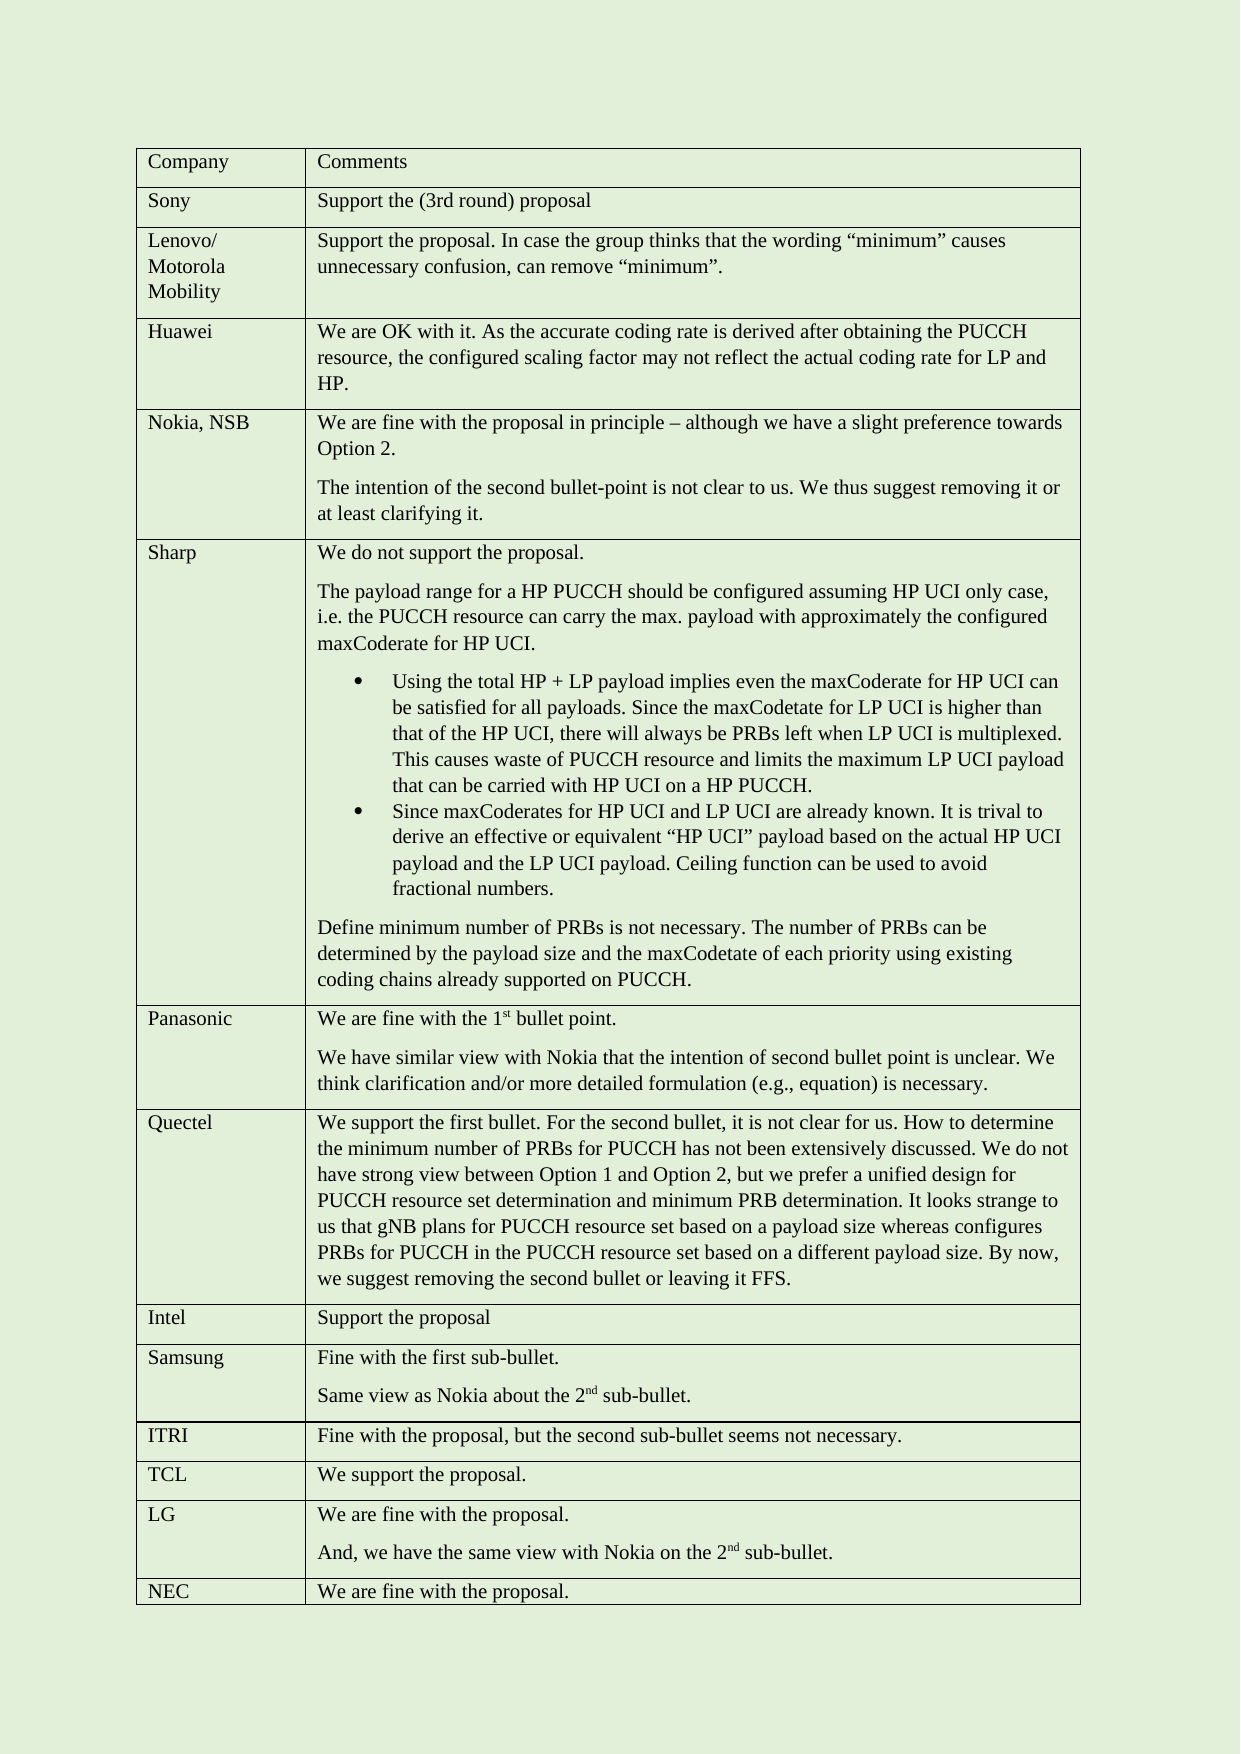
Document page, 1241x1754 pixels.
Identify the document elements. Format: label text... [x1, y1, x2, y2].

table_header Comments [306, 149, 1080, 187]
table_cell Sharp [137, 540, 305, 1005]
table_cell Support the proposal [306, 1305, 1080, 1343]
table_cell Nokia, NSB [137, 410, 305, 539]
table_cell Panasonic [137, 1006, 305, 1109]
table_cell We support the first bullet. For the second bullet, it is not clear for us. How to determine the minimum number of PRBs for PUCCH has not been extensively discussed. We do not have strong view between Option 1 and Option 2, but we prefer a unified design for PUCCH resource set determination and minimum PRB determination. It looks strange to us that gNB plans for PUCCH resource set based on a payload size whereas configures PRBs for PUCCH in the PUCCH resource set based on a different payload size. By now, we suggest removing the second bullet or leaving it FFS. [306, 1110, 1080, 1304]
table_cell We are OK with it. As the accurate coding rate is derived after obtaining the PUCCH resource, the configured scaling factor may not reflect the actual coding rate for LP and HP. [306, 319, 1080, 409]
table_cell Quectel [137, 1110, 305, 1304]
table_cell We are fine with the proposal. And, we have the same view with Nokia on the 2nd sub-bullet. [306, 1501, 1080, 1578]
table_cell We are fine with the proposal in principle – although we have a slight preference towards Option 2. The intention of the second bullet-point is not clear to us. We thus suggest removing it or at least clarifying it. [306, 410, 1080, 539]
table_cell TCL [137, 1462, 305, 1500]
table_cell Samsung [137, 1345, 305, 1421]
table_cell Fine with the proposal, but the second sub-bullet seems not necessary. [306, 1423, 1080, 1461]
table_cell We support the proposal. [306, 1462, 1080, 1500]
table_cell LG [137, 1501, 305, 1578]
table_cell We are fine with the 1st bullet point. We have similar view with Nokia that the intention of second bullet point is unclear. We think clarification and/or more detailed formulation (e.g., equation) is necessary. [306, 1006, 1080, 1109]
table_cell ITRI [137, 1423, 305, 1461]
table_cell Huawei [137, 319, 305, 409]
table_cell Support the proposal. In case the group thinks that the wording “minimum” causes unnecessary confusion, can remove “minimum”. [306, 228, 1080, 318]
table_cell NEC [137, 1579, 305, 1603]
table_cell Lenovo/Motorola Mobility [137, 228, 305, 318]
table_cell We do not support the proposal. The payload range for a HP PUCCH should be configured assuming HP UCI only case, i.e. the PUCCH resource can carry the max. payload with approximately the configured maxCoderate for HP UCI. Using the total HP + LP payload implies even the maxCoderate for HP UCI can be satisfied for all payloads. Since the maxCodetate for LP UCI is higher than that of the HP UCI, there will always be PRBs left when LP UCI is multiplexed. This causes waste of PUCCH resource and limits the maximum LP UCI payload that can be carried with HP UCI on a HP PUCCH. Since maxCoderates for HP UCI and LP UCI are already known. It is trival to derive an effective or equivalent “HP UCI” payload based on the actual HP UCI payload and the LP UCI payload. Ceiling function can be used to avoid fractional numbers. Define minimum number of PRBs is not necessary. The number of PRBs can be determined by the payload size and the maxCodetate of each priority using existing coding chains already supported on PUCCH. [306, 540, 1080, 1005]
table_cell Sony [137, 188, 305, 227]
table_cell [306, 1579, 1080, 1603]
table_cell Intel [137, 1305, 305, 1343]
table_header Company [137, 149, 305, 187]
table_cell Fine with the first sub-bullet. Same view as Nokia about the 2nd sub-bullet. [306, 1345, 1080, 1421]
table_cell Support the (3rd round) proposal [306, 188, 1080, 227]
